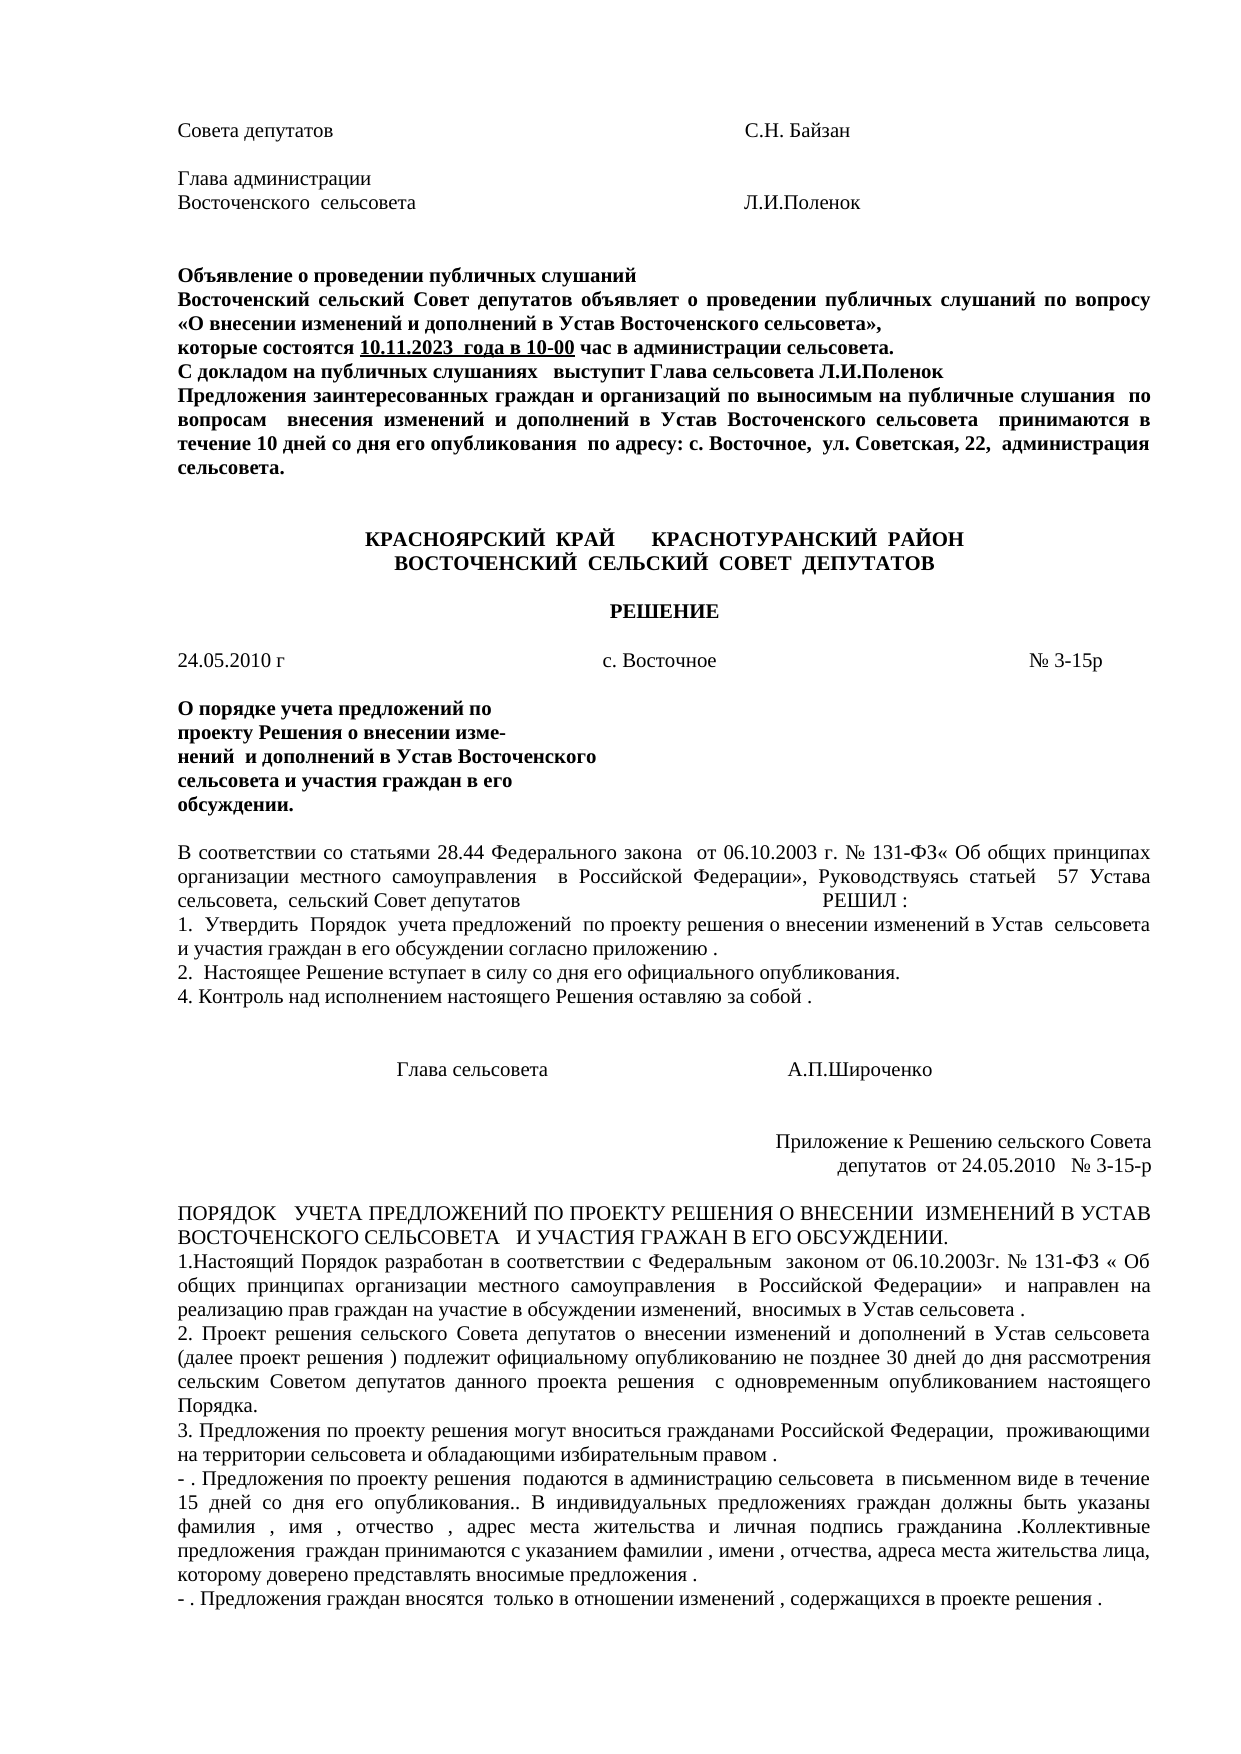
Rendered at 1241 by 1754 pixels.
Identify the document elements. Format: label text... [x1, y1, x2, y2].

text О порядке учета предложений по [177, 696, 1152, 720]
text - . Предложения по проекту решения подаются в администрацию сельсовета в письменном виде в течение 15 дней со дня его опубликования.. В индивидуальных предложениях граждан должны быть указаны фамилия , имя , отчество , адрес места жительства и личная подпись гражданина .Коллективные предложения граждан принимаются с указанием фамилии , имени , отчества, адреса места жительства лица, которому доверено представлять вносимые предложения . [177, 1466, 1152, 1586]
text проекту Решения о внесении изме- [177, 720, 1152, 744]
text 3. Предложения по проекту решения могут вноситься гражданами Российской Федерации, проживающими на территории сельсовета и обладающими избирательным правом . [177, 1417, 1152, 1466]
text ВОСТОЧЕНСКИЙ СЕЛЬСКИЙ СОВЕТ ДЕПУТАТОВ [177, 551, 1152, 575]
text Объявление о проведении публичных слушаний [177, 262, 1152, 287]
text депутатов от 24.05.2010 № 3-15-р [177, 1153, 1152, 1177]
text Приложение к Решению сельского Совета [177, 1129, 1152, 1153]
text 2. Настоящее Решение вступает в силу со дня его официального опубликования. [177, 960, 1152, 984]
text В соответствии со статьями 28.44 Федерального закона от 06.10.2003 г. № 131-ФЗ« Об общих принципах организации местного самоуправления в Российской Федерации», Руководствуясь статьей 57 Устава сельсовета, сельский Совет депутатов РЕШИЛ : [177, 840, 1152, 912]
text 2. Проект решения сельского Совета депутатов о внесении изменений и дополнений в Устав сельсовета (далее проект решения ) подлежит официальному опубликованию не позднее 30 дней до дня рассмотрения сельским Советом депутатов данного проекта решения с одновременным опубликованием настоящего Порядка. [177, 1321, 1152, 1417]
text - . Предложения граждан вносятся только в отношении изменений , содержащихся в проекте решения . [177, 1586, 1152, 1610]
text Предложения заинтересованных граждан и организаций по выносимым на публичные слушания по вопросам внесения изменений и дополнений в Устав Восточенского сельсовета принимаются в течение 10 дней со дня его опубликования по адресу: с. Восточное, ул. Советская, 22, администрация сельсовета. [177, 383, 1152, 479]
text 4. Контроль над исполнением настоящего Решения оставляю за собой . [177, 984, 1152, 1008]
text Глава сельсовета А.П.Широченко [177, 1057, 1152, 1081]
text Глава администрации [177, 166, 1152, 190]
text РЕШЕНИЕ [177, 599, 1152, 623]
text Восточенского сельсовета Л.И.Поленок [177, 190, 1152, 214]
text 24.05.2010 г с. Восточное № 3-15р [177, 647, 1152, 672]
text 1. Утвердить Порядок учета предложений по проекту решения о внесении изменений в Устав сельсовета и участия граждан в его обсуждении согласно приложению . [177, 912, 1152, 960]
text нений и дополнений в Устав Восточенского [177, 744, 1152, 768]
text ПОРЯДОК УЧЕТА ПРЕДЛОЖЕНИЙ ПО ПРОЕКТУ РЕШЕНИЯ О ВНЕСЕНИИ ИЗМЕНЕНИЙ В УСТАВ ВОСТОЧЕНСКОГО СЕЛЬСОВЕТА И УЧАСТИЯ ГРАЖАН В ЕГО ОБСУЖДЕНИИ. [177, 1201, 1152, 1249]
text сельсовета и участия граждан в его [177, 768, 1152, 792]
text которые состоятся 10.11.2023 года в 10-00 час в администрации сельсовета. [177, 335, 1152, 359]
text Восточенский сельский Совет депутатов объявляет о проведении публичных слушаний по вопросу «О внесении изменений и дополнений в Устав Восточенского сельсовета», [177, 287, 1152, 335]
text обсуждении. [177, 792, 1152, 816]
text С докладом на публичных слушаниях выступит Глава сельсовета Л.И.Поленок [177, 359, 1152, 383]
text Совета депутатов С.Н. Байзан [177, 118, 1152, 142]
text 1.Настоящий Порядок разработан в соответствии с Федеральным законом от 06.10.2003г. № 131-ФЗ « Об общих принципах организации местного самоуправления в Российской Федерации» и направлен на реализацию прав граждан на участие в обсуждении изменений, вносимых в Устав сельсовета . [177, 1249, 1152, 1321]
text КРАСНОЯРСКИЙ КРАЙ КРАСНОТУРАНСКИЙ РАЙОН [177, 527, 1152, 551]
